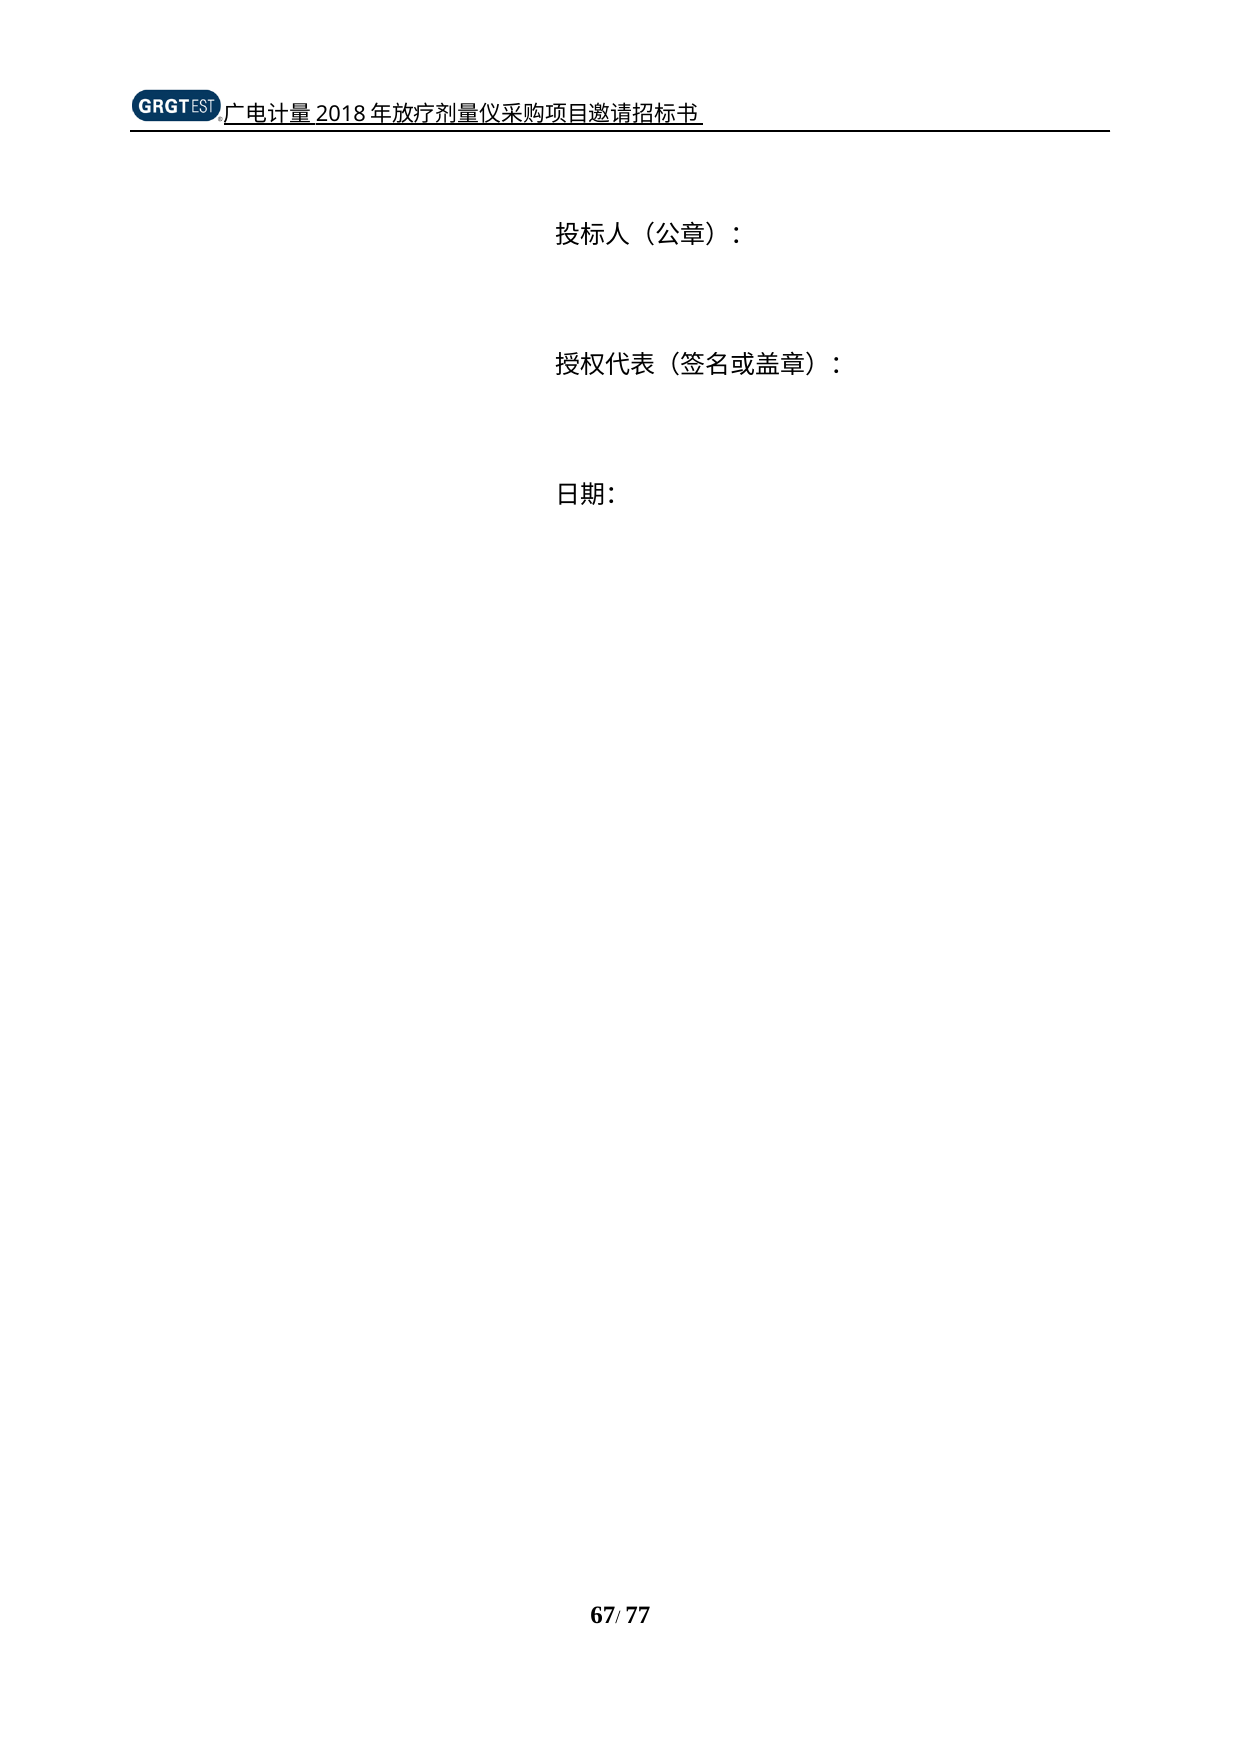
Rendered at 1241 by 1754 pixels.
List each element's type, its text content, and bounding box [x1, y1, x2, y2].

picture [129, 88, 224, 122]
text 日期： [130, 460, 1110, 525]
text 授权代表（签名或盖章）： [130, 330, 1110, 395]
text 投标人（公章）： [130, 200, 1110, 265]
